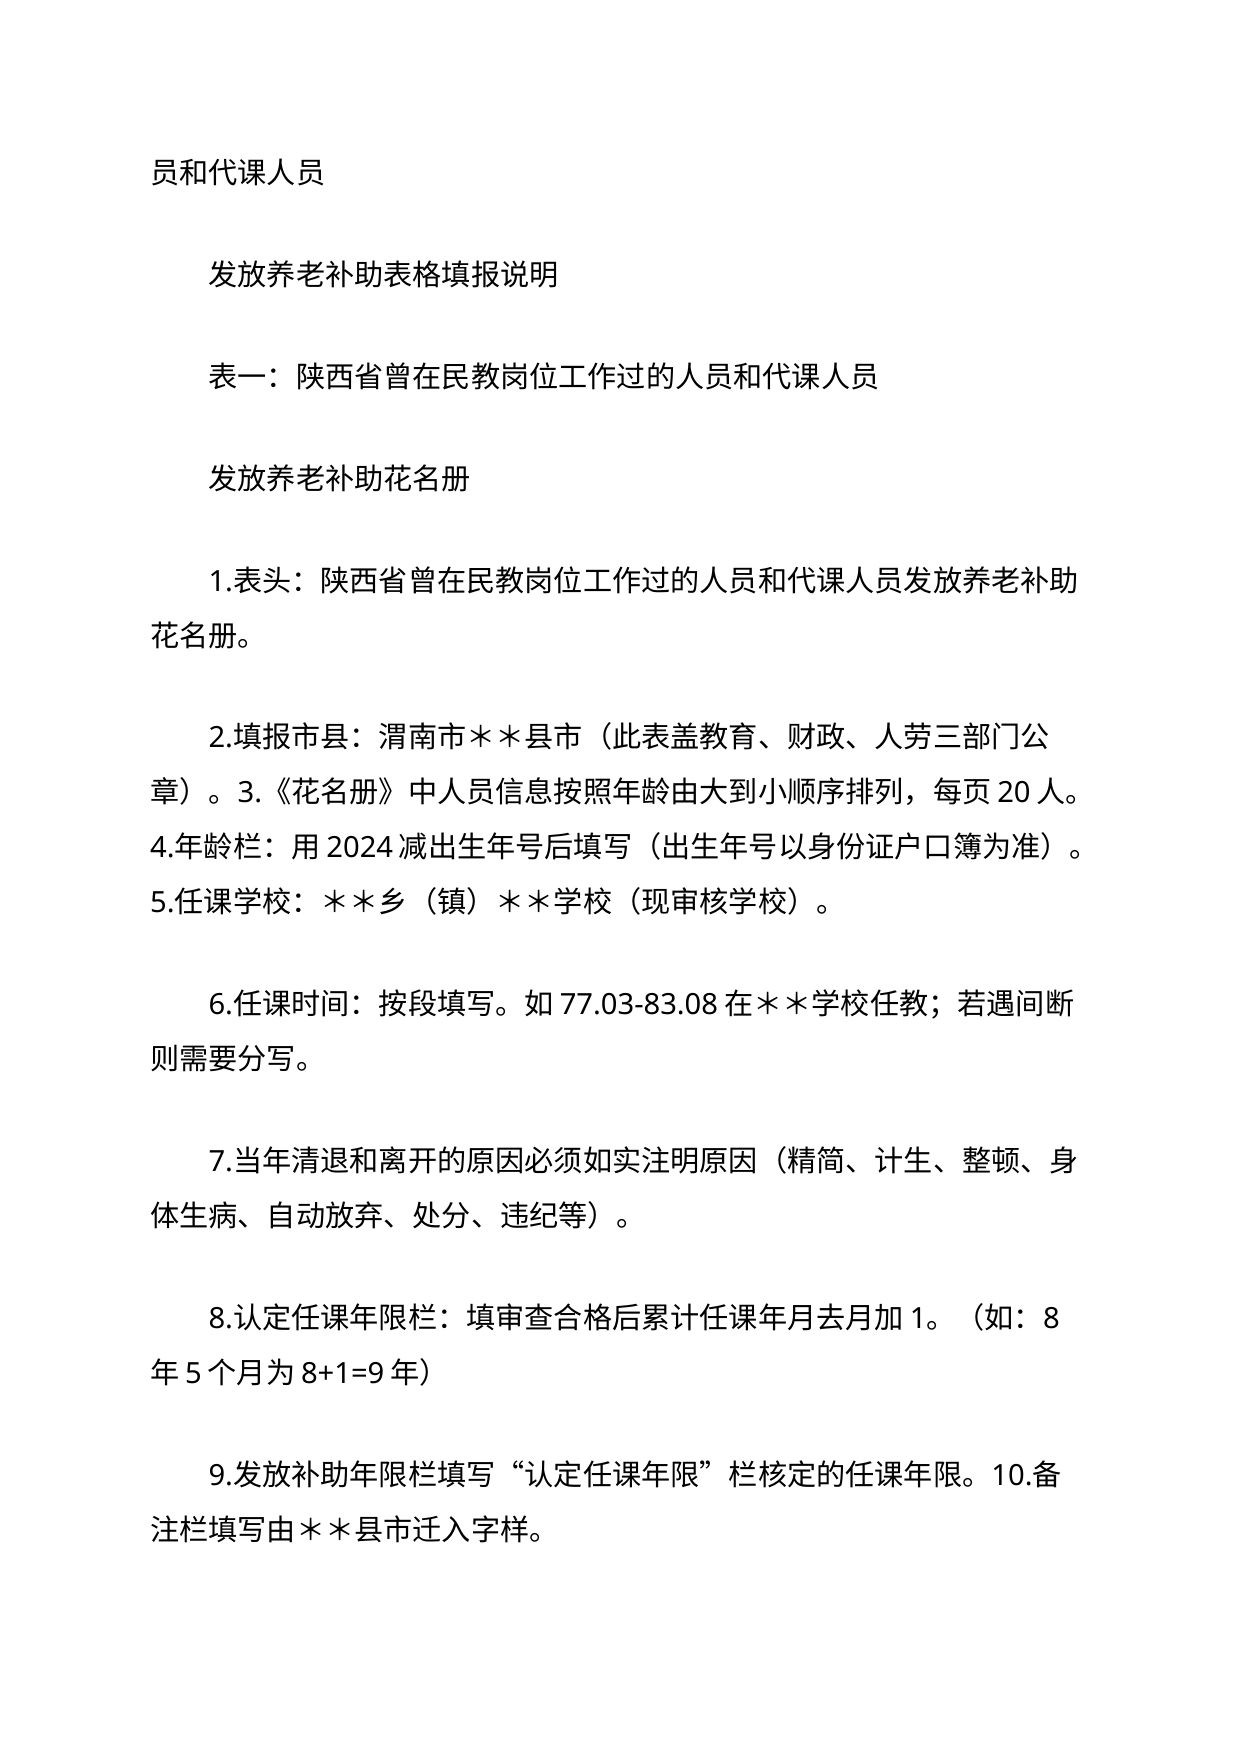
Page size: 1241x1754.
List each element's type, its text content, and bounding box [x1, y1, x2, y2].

text 表一：陕西省曾在民教岗位工作过的人员和代课人员 [150, 353, 1090, 396]
text 6.任课时间：按段填写。如77.03-83.08在＊＊学校任教；若遇间断则需要分写。 [150, 981, 1090, 1078]
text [150, 150, 1090, 192]
text 9.发放补助年限栏填写“认定任课年限”栏核定的任课年限。10.备注栏填写由＊＊县市迁入字样。 [150, 1451, 1090, 1549]
text 1.表头：陕西省曾在民教岗位工作过的人员和代课人员发放养老补助花名册。 [150, 557, 1090, 654]
text 2.填报市县：渭南市＊＊县市（此表盖教育、财政、人劳三部门公章）。3.《花名册》中人员信息按照年龄由大到小顺序排列，每页20人。4.年龄栏：用2024减出生年号后填写（出生年号以身份证户口簿为准）。5.任课学校：＊＊乡（镇）＊＊学校（现审核学校）。 [150, 714, 1090, 921]
text 7.当年清退和离开的原因必须如实注明原因（精简、计生、整顿、身体生病、自动放弃、处分、违纪等）。 [150, 1138, 1090, 1235]
text 发放养老补助表格填报说明 [150, 252, 1090, 294]
text 8.认定任课年限栏：填审查合格后累计任课年月去月加1。（如：8年5个月为8+1=9年） [150, 1294, 1090, 1392]
text 发放养老补助花名册 [150, 455, 1090, 498]
